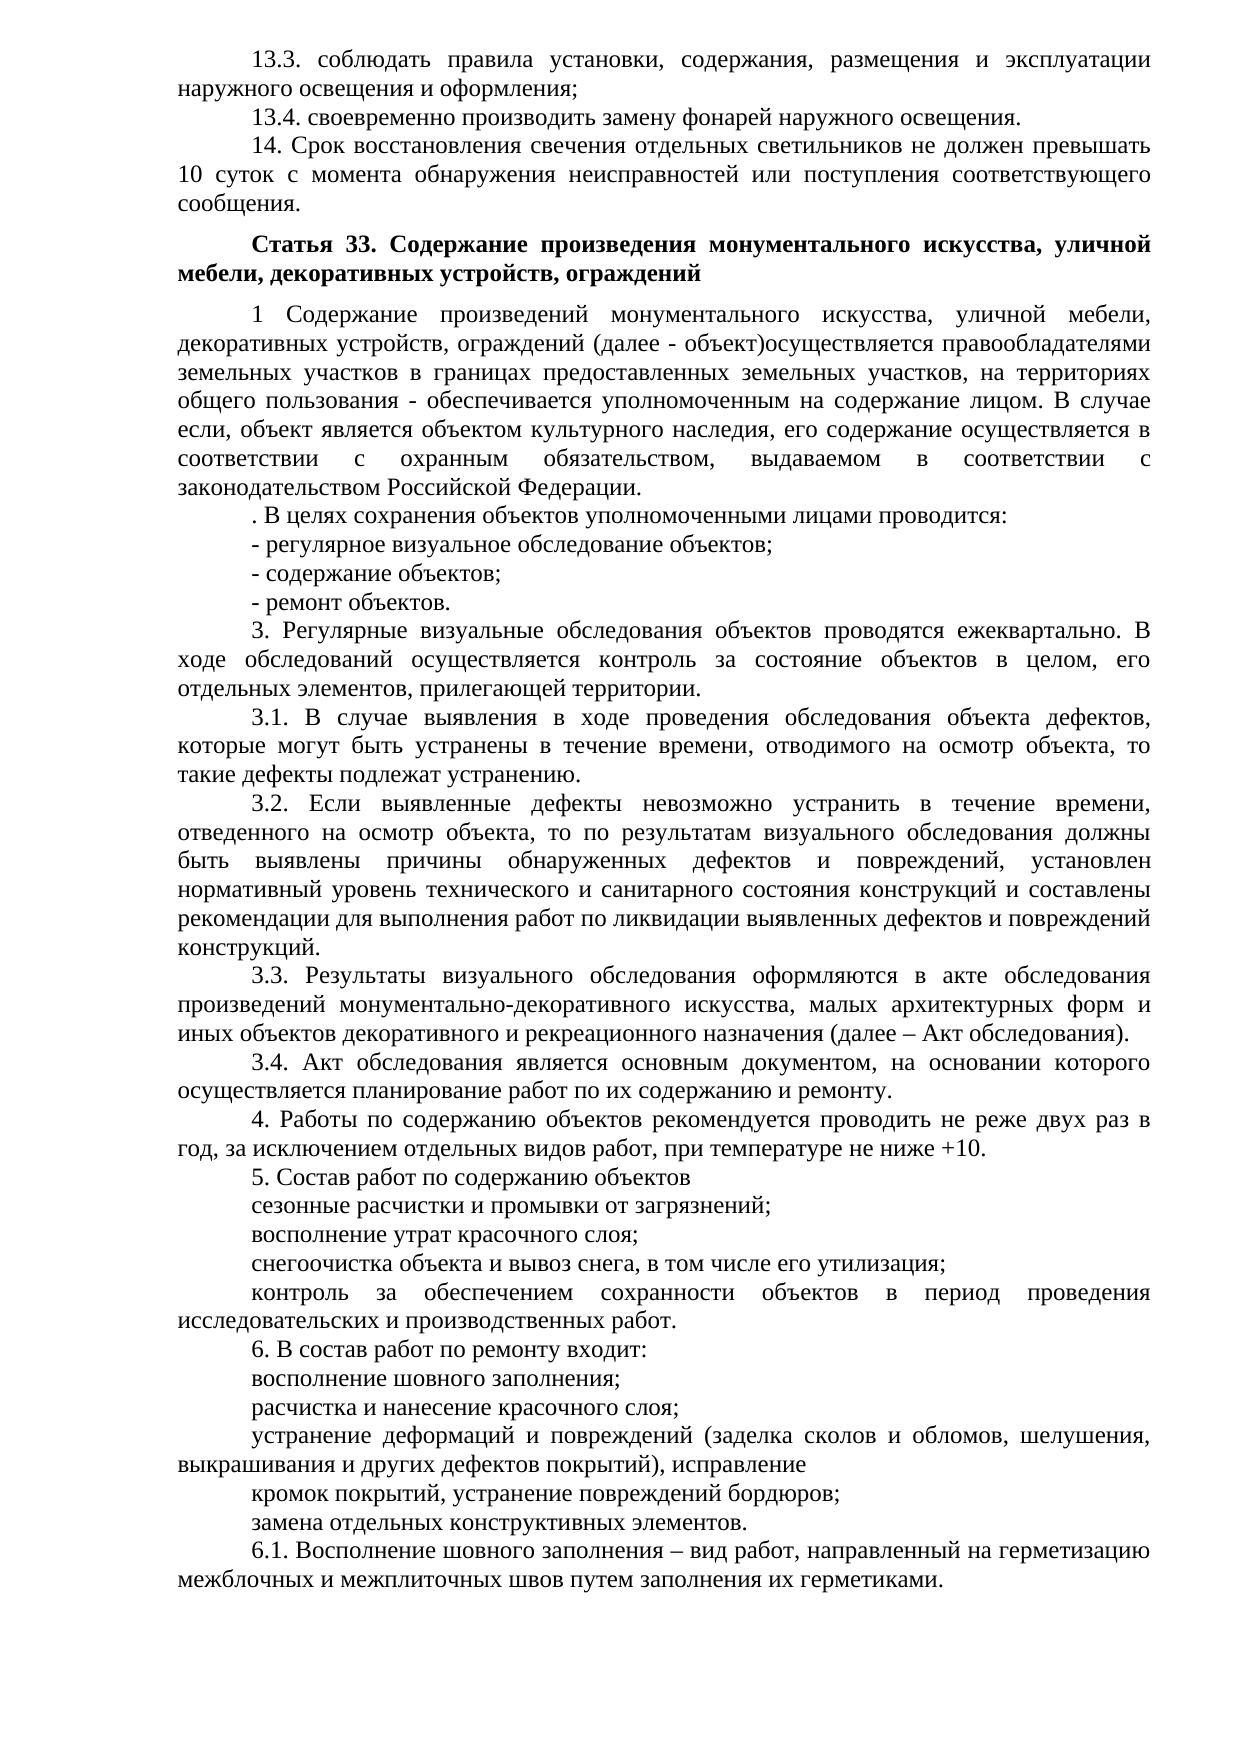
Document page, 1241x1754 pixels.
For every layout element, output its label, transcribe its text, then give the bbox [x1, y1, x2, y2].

text снегоочистка объекта и вывоз снега, в том числе его утилизация; [177, 1248, 1152, 1277]
text устранение деформаций и повреждений (заделка сколов и обломов, шелушения, выкрашивания и других дефектов покрытий), исправление [177, 1421, 1152, 1478]
text 4. Работы по содержанию объектов рекомендуется проводить не реже двух раз в год, за исключением отдельных видов работ, при температуре не ниже +10. [177, 1104, 1152, 1162]
text 3.1. В случае выявления в ходе проведения обследования объекта дефектов, которые могут быть устранены в течение времени, отводимого на осмотр объекта, то такие дефекты подлежат устранению. [177, 702, 1152, 788]
text - содержание объектов; [177, 558, 1152, 587]
text расчистка и нанесение красочного слоя; [177, 1392, 1152, 1421]
text - ремонт объектов. [177, 587, 1152, 616]
text 14. Срок восстановления свечения отдельных светильников не должен превышать 10 суток с момента обнаружения неисправностей или поступления соответствующего сообщения. [177, 131, 1152, 217]
text 5. Состав работ по содержанию объектов [177, 1162, 1152, 1191]
text контроль за обеспечением сохранности объектов в период проведения исследовательских и производственных работ. [177, 1277, 1152, 1334]
text . В целях сохранения объектов уполномоченными лицами проводится: [177, 501, 1152, 529]
text 3.3. Результаты визуального обследования оформляются в акте обследования произведений монументально-декоративного искусства, малых архитектурных форм и иных объектов декоративного и рекреационного назначения (далее – Акт обследования). [177, 961, 1152, 1047]
text 3. Регулярные визуальные обследования объектов проводятся ежеквартально. В ходе обследований осуществляется контроль за состояние объектов в целом, его отдельных элементов, прилегающей территории. [177, 616, 1152, 702]
text 6.1. Восполнение шовного заполнения – вид работ, направленный на герметизацию межблочных и межплиточных швов путем заполнения их герметиками. [177, 1536, 1152, 1593]
text 6. В состав работ по ремонту входит: [177, 1334, 1152, 1363]
text 3.2. Если выявленные дефекты невозможно устранить в течение времени, отведенного на осмотр объекта, то по результатам визуального обследования должны быть выявлены причины обнаруженных дефектов и повреждений, установлен нормативный уровень технического и санитарного состояния конструкций и составлены рекомендации для выполнения работ по ликвидации выявленных дефектов и повреждений конструкций. [177, 788, 1152, 961]
text - регулярное визуальное обследование объектов; [177, 529, 1152, 558]
text восполнение утрат красочного слоя; [177, 1219, 1152, 1248]
text 1 Содержание произведений монументального искусства, уличной мебели, декоративных устройств, ограждений (далее - объект)осуществляется правообладателями земельных участков в границах предоставленных земельных участков, на территориях общего пользования - обеспечивается уполномоченным на содержание лицом. В случае если, объект является объектом культурного наследия, его содержание осуществляется в соответствии с охранным обязательством, выдаваемом в соответствии с законодательством Российской Федерации. [177, 299, 1152, 501]
text 13.3. соблюдать правила установки, содержания, размещения и эксплуатации наружного освещения и оформления; [177, 44, 1152, 102]
text восполнение шовного заполнения; [177, 1363, 1152, 1392]
text замена отдельных конструктивных элементов. [177, 1507, 1152, 1536]
text Статья 33. Содержание произведения монументального искусства, уличной мебели, декоративных устройств, ограждений [177, 229, 1152, 287]
text 13.4. своевременно производить замену фонарей наружного освещения. [177, 102, 1152, 131]
text 3.4. Акт обследования является основным документом, на основании которого осуществляется планирование работ по их содержанию и ремонту. [177, 1047, 1152, 1104]
text сезонные расчистки и промывки от загрязнений; [177, 1191, 1152, 1219]
text кромок покрытий, устранение повреждений бордюров; [177, 1478, 1152, 1507]
